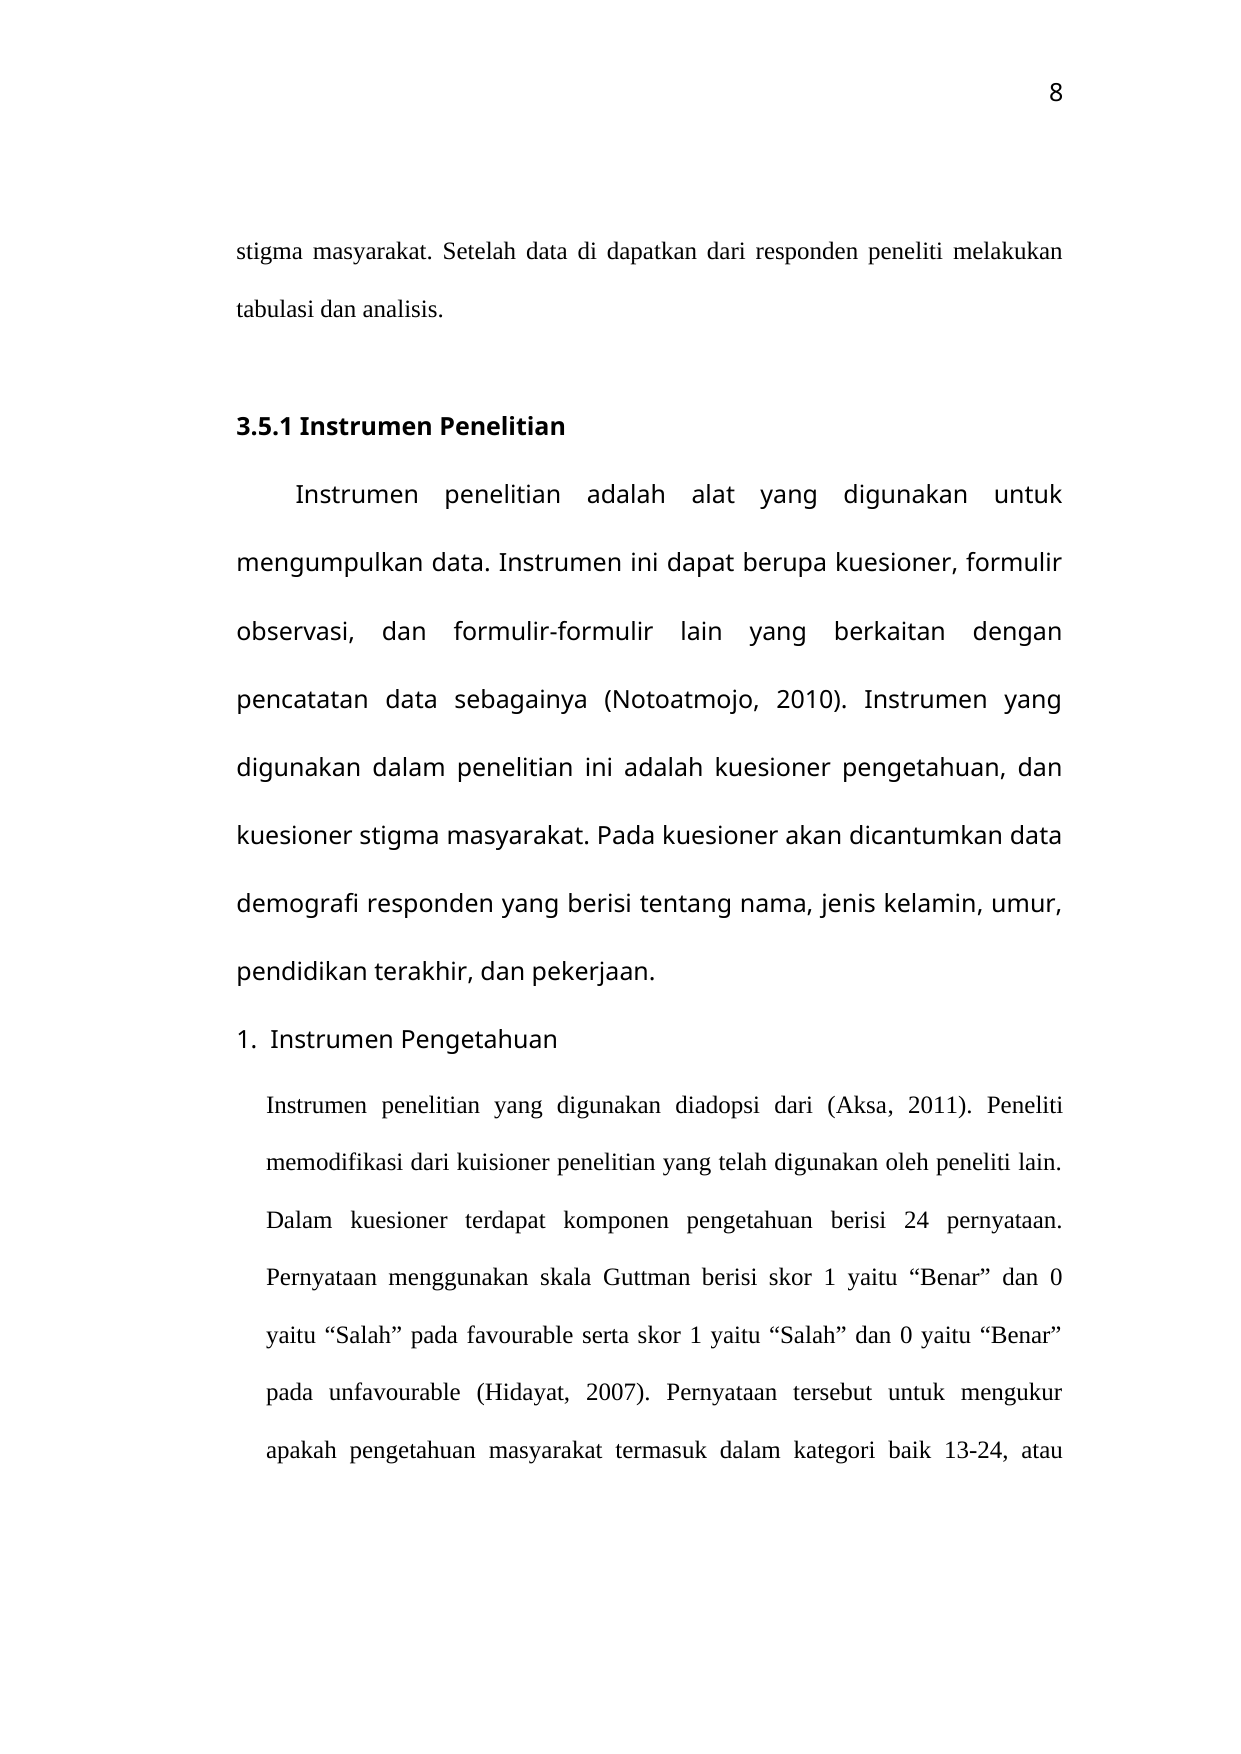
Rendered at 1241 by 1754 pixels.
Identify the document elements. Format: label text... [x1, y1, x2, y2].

text 1. Instrumen Pengetahuan [236, 1022, 1063, 1056]
text 3.5.1 Instrumen Penelitian [236, 409, 1063, 443]
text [236, 236, 1063, 322]
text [266, 1090, 1063, 1464]
text Instrumen penelitian adalah alat yang digunakan untuk mengumpulkan data. Instrumen ini dapat berupa kuesioner, formulir observasi, dan formulir-formulir lain yang berkaitan dengan pencatatan data sebagainya (Notoatmojo, 2010). Instrumen yang digunakan dalam penelitian ini adalah kuesioner pengetahuan, dan kuesioner stigma masyarakat. Pada kuesioner akan dicantumkan data demografi responden yang berisi tentang nama, jenis kelamin, umur, pendidikan terakhir, dan pekerjaan. [236, 477, 1063, 988]
